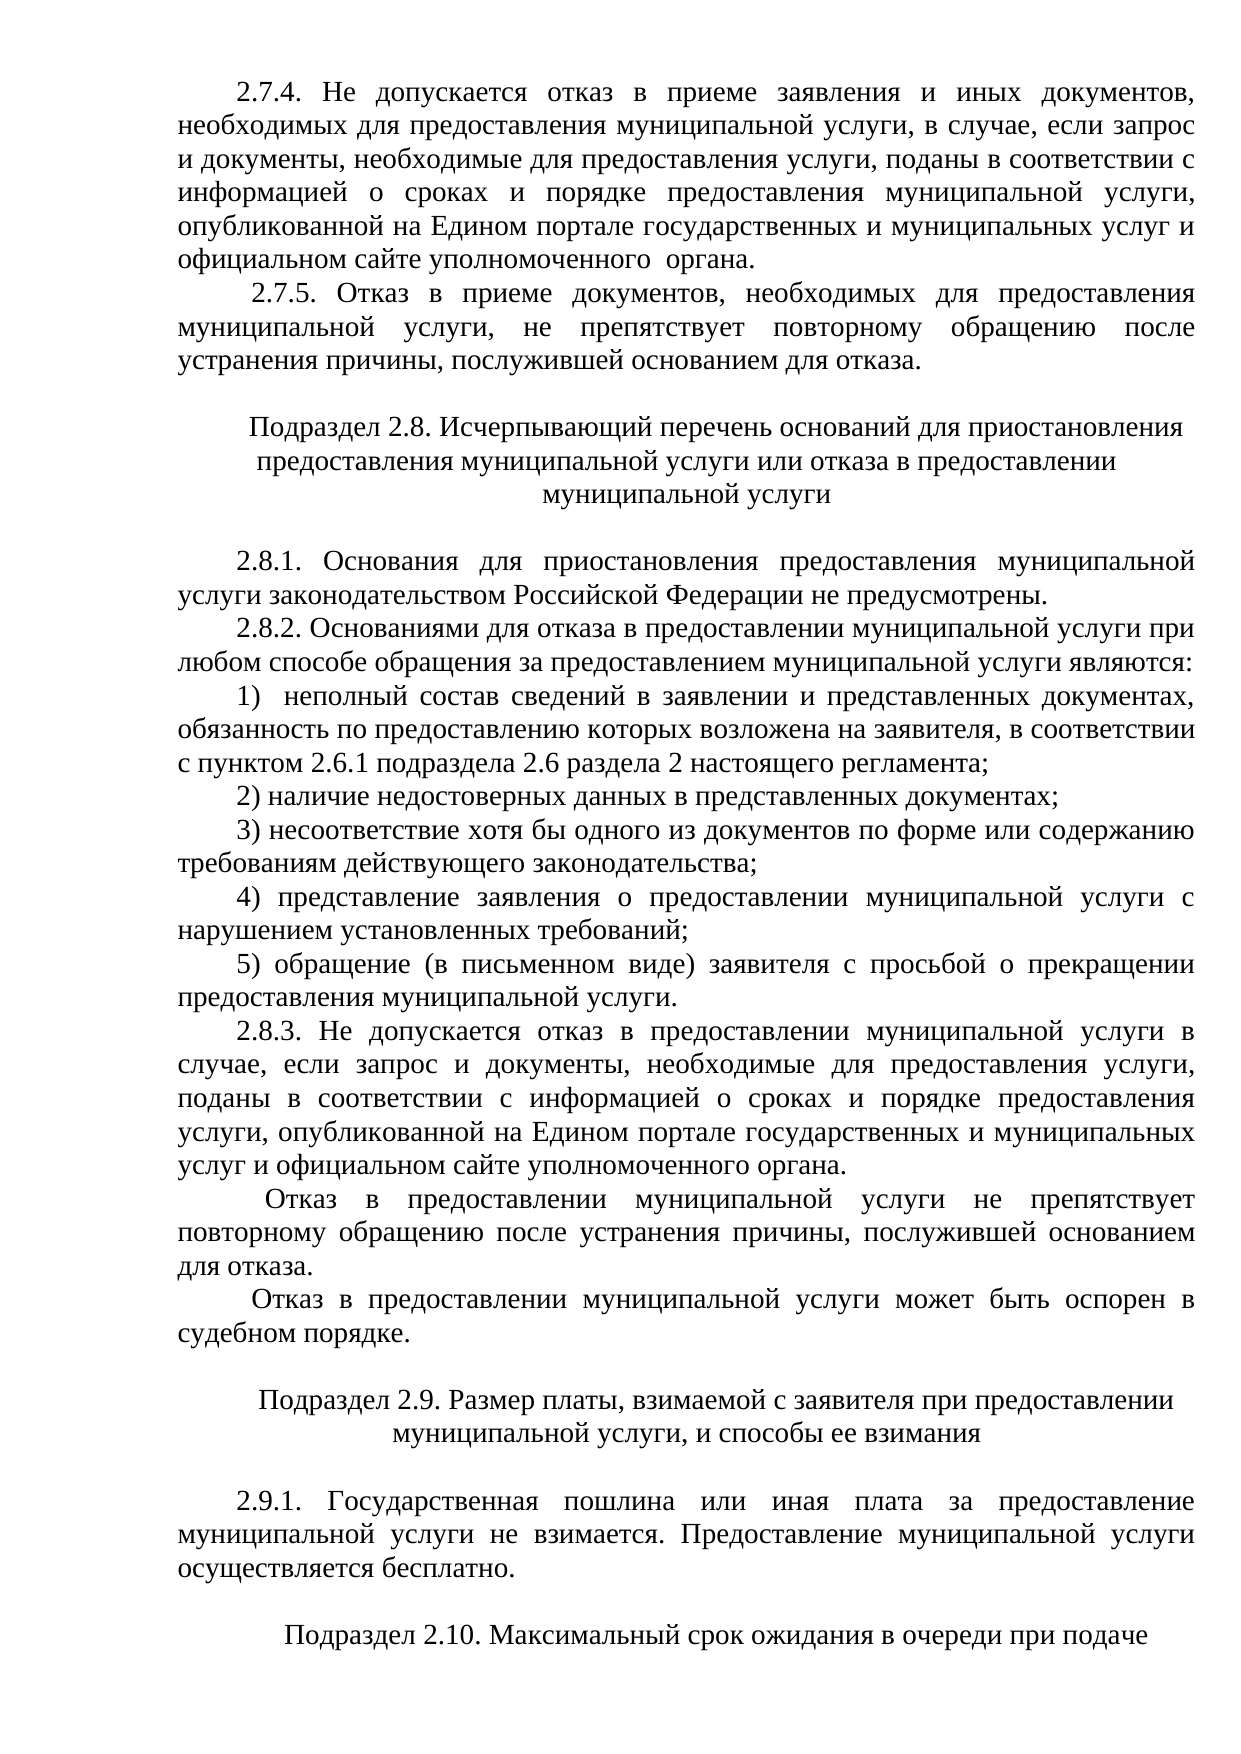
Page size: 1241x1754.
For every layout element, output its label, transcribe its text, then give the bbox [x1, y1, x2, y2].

text 5) обращение (в письменном виде) заявителя с просьбой о прекращении предоставления муниципальной услуги. [177, 946, 1196, 1013]
text 2.8.1. Основания для приостановления предоставления муниципальной услуги законодательством Российской Федерации не предусмотрены. [177, 543, 1196, 611]
text 4) представление заявления о предоставлении муниципальной услуги с нарушением установленных требований; [177, 879, 1196, 946]
text 2.7.4. Не допускается отказ в приеме заявления и иных документов, необходимых для предоставления муниципальной услуги, в случае, если запрос и документы, необходимые для предоставления услуги, поданы в соответствии с информацией о сроках и порядке предоставления муниципальной услуги, опубликованной на Едином портале государственных и муниципальных услуг и официальном сайте уполномоченного органа. [177, 74, 1196, 275]
text Отказ в предоставлении муниципальной услуги не препятствует повторному обращению после устранения причины, послужившей основанием для отказа. [177, 1181, 1196, 1281]
text Подраздел 2.8. Исчерпывающий перечень оснований для приостановления предоставления муниципальной услуги или отказа в предоставлении муниципальной услуги [177, 409, 1196, 510]
text 2.8.3. Не допускается отказ в предоставлении муниципальной услуги в случае, если запрос и документы, необходимые для предоставления услуги, поданы в соответствии с информацией о сроках и порядке предоставления услуги, опубликованной на Едином портале государственных и муниципальных услуг и официальном сайте уполномоченного органа. [177, 1013, 1196, 1181]
text 1) неполный состав сведений в заявлении и представленных документах, обязанность по предоставлению которых возложена на заявителя, в соответствии с пунктом 2.6.1 подраздела 2.6 раздела 2 настоящего регламента; [177, 678, 1196, 778]
text 2.8.2. Основаниями для отказа в предоставлении муниципальной услуги при любом способе обращения за предоставлением муниципальной услуги являются: [177, 611, 1196, 678]
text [177, 1617, 1196, 1650]
text 2) наличие недостоверных данных в представленных документах; [177, 778, 1196, 812]
text 3) несоответствие хотя бы одного из документов по форме или содержанию требованиям действующего законодательства; [177, 812, 1196, 879]
text Подраздел 2.9. Размер платы, взимаемой с заявителя при предоставлении муниципальной услуги, и способы ее взимания [177, 1382, 1196, 1449]
text 2.7.5. Отказ в приеме документов, необходимых для предоставления муниципальной услуги, не препятствует повторному обращению после устранения причины, послужившей основанием для отказа. [177, 275, 1196, 376]
text Отказ в предоставлении муниципальной услуги может быть оспорен в судебном порядке. [177, 1281, 1196, 1348]
text 2.9.1. Государственная пошлина или иная плата за предоставление муниципальной услуги не взимается. Предоставление муниципальной услуги осуществляется бесплатно. [177, 1483, 1196, 1583]
